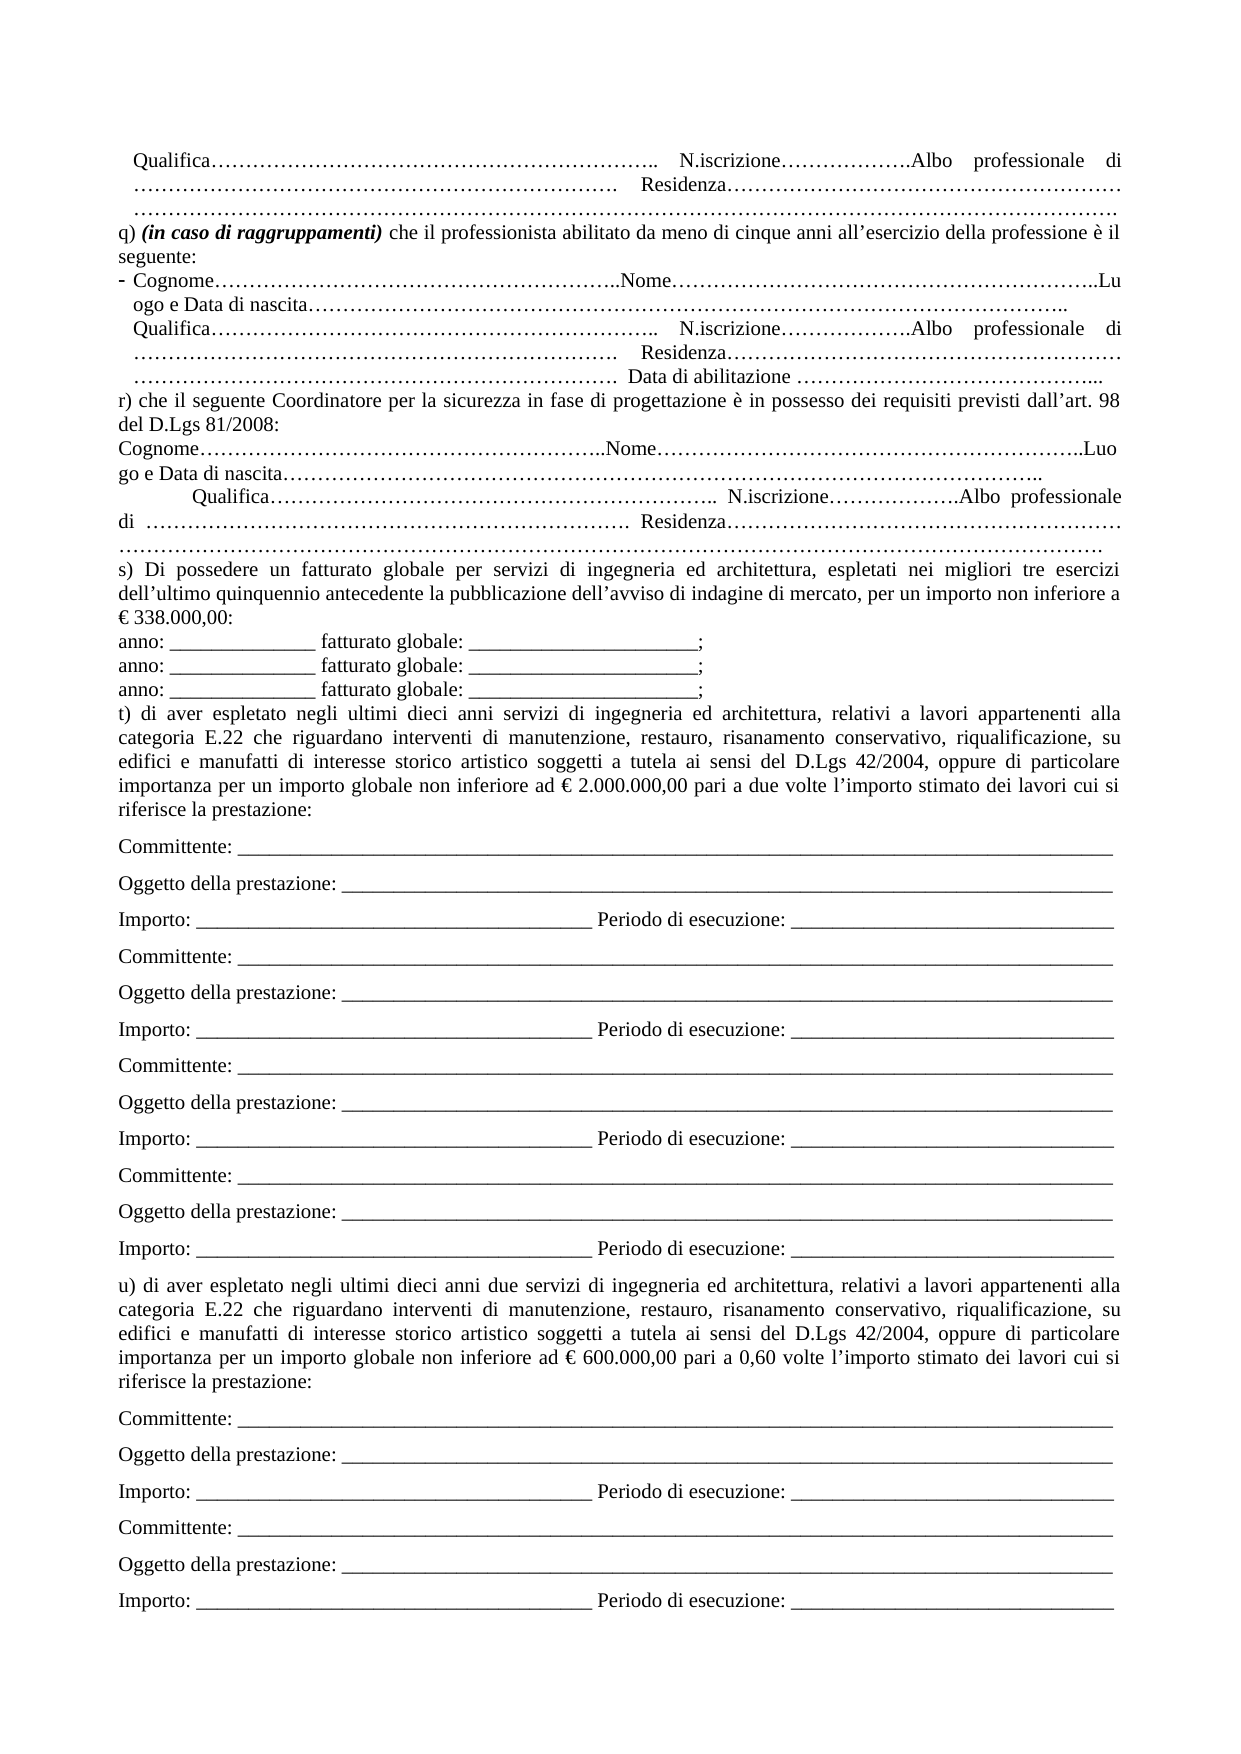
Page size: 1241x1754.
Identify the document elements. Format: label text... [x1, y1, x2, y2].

text Committente: ____________________________________________________________________________________ [118, 1405, 1122, 1429]
text Committente: ____________________________________________________________________________________ [118, 1163, 1122, 1187]
text Committente: ____________________________________________________________________________________ [118, 834, 1122, 858]
text Oggetto della prestazione: __________________________________________________________________________ [118, 980, 1122, 1004]
text Oggetto della prestazione: __________________________________________________________________________ [118, 1552, 1122, 1576]
text Oggetto della prestazione: __________________________________________________________________________ [118, 1442, 1122, 1466]
text Committente: ____________________________________________________________________________________ [118, 943, 1122, 968]
text Importo: ______________________________________ Periodo di esecuzione: _______________________________ [118, 1126, 1122, 1150]
text q) (in caso di raggruppamenti) che il professionista abilitato da meno di cinque anni all’esercizio della professione è il seguente: [118, 220, 1122, 268]
list Qualifica……………………………………………………….. N.iscrizione……………….Albo professionale di ……………………………………………………………. Residenza………………………………………………… ……………………………………………………………. Data di abilitazione ……………………………………... [118, 316, 1122, 388]
text Oggetto della prestazione: __________________________________________________________________________ [118, 1199, 1122, 1223]
text Importo: ______________________________________ Periodo di esecuzione: _______________________________ [118, 1017, 1122, 1041]
text Committente: ____________________________________________________________________________________ [118, 1053, 1122, 1077]
text s) Di possedere un fatturato globale per servizi di ingegneria ed architettura, espletati nei migliori tre esercizi dell’ultimo quinquennio antecedente la pubblicazione dell’avviso di indagine di mercato, per un importo non inferiore a € 338.000,00: [118, 557, 1122, 629]
text u) di aver espletato negli ultimi dieci anni due servizi di ingegneria ed architettura, relativi a lavori appartenenti alla categoria E.22 che riguardano interventi di manutenzione, restauro, risanamento conservativo, riqualificazione, su edifici e manufatti di interesse storico artistico soggetti a tutela ai sensi del D.Lgs 42/2004, oppure di particolare importanza per un importo globale non inferiore ad € 600.000,00 pari a 0,60 volte l’importo stimato dei lavori cui si riferisce la prestazione: [118, 1273, 1122, 1393]
text Cognome…………………………………………………..Nome……………………………………………………..Luogo e Data di nascita……………………………………………………………………………………………….. [118, 436, 1122, 484]
text Oggetto della prestazione: __________________________________________________________________________ [118, 870, 1122, 894]
list Cognome…………………………………………………..Nome……………………………………………………..Luogo e Data di nascita……………………………………………………………………………………………….. [118, 268, 1122, 316]
text Qualifica……………………………………………………….. N.iscrizione……………….Albo professionale di ……………………………………………………………. Residenza………………………………………………… ……………………………………………………………………………………………………………………………. [118, 484, 1122, 557]
text Committente: ____________________________________________________________________________________ [118, 1515, 1122, 1539]
text Importo: ______________________________________ Periodo di esecuzione: _______________________________ [118, 1588, 1122, 1612]
text Importo: ______________________________________ Periodo di esecuzione: _______________________________ [118, 1236, 1122, 1260]
text Oggetto della prestazione: __________________________________________________________________________ [118, 1090, 1122, 1114]
text Importo: ______________________________________ Periodo di esecuzione: _______________________________ [118, 907, 1122, 931]
text anno: ______________ fatturato globale: ______________________; [118, 653, 1122, 677]
text anno: ______________ fatturato globale: ______________________; [118, 677, 1122, 701]
text anno: ______________ fatturato globale: ______________________; [118, 629, 1122, 653]
text Importo: ______________________________________ Periodo di esecuzione: _______________________________ [118, 1478, 1122, 1503]
text t) di aver espletato negli ultimi dieci anni servizi di ingegneria ed architettura, relativi a lavori appartenenti alla categoria E.22 che riguardano interventi di manutenzione, restauro, risanamento conservativo, riqualificazione, su edifici e manufatti di interesse storico artistico soggetti a tutela ai sensi del D.Lgs 42/2004, oppure di particolare importanza per un importo globale non inferiore ad € 2.000.000,00 pari a due volte l’importo stimato dei lavori cui si riferisce la prestazione: [118, 701, 1122, 821]
text r) che il seguente Coordinatore per la sicurezza in fase di progettazione è in possesso dei requisiti previsti dall’art. 98 del D.Lgs 81/2008: [118, 388, 1122, 436]
